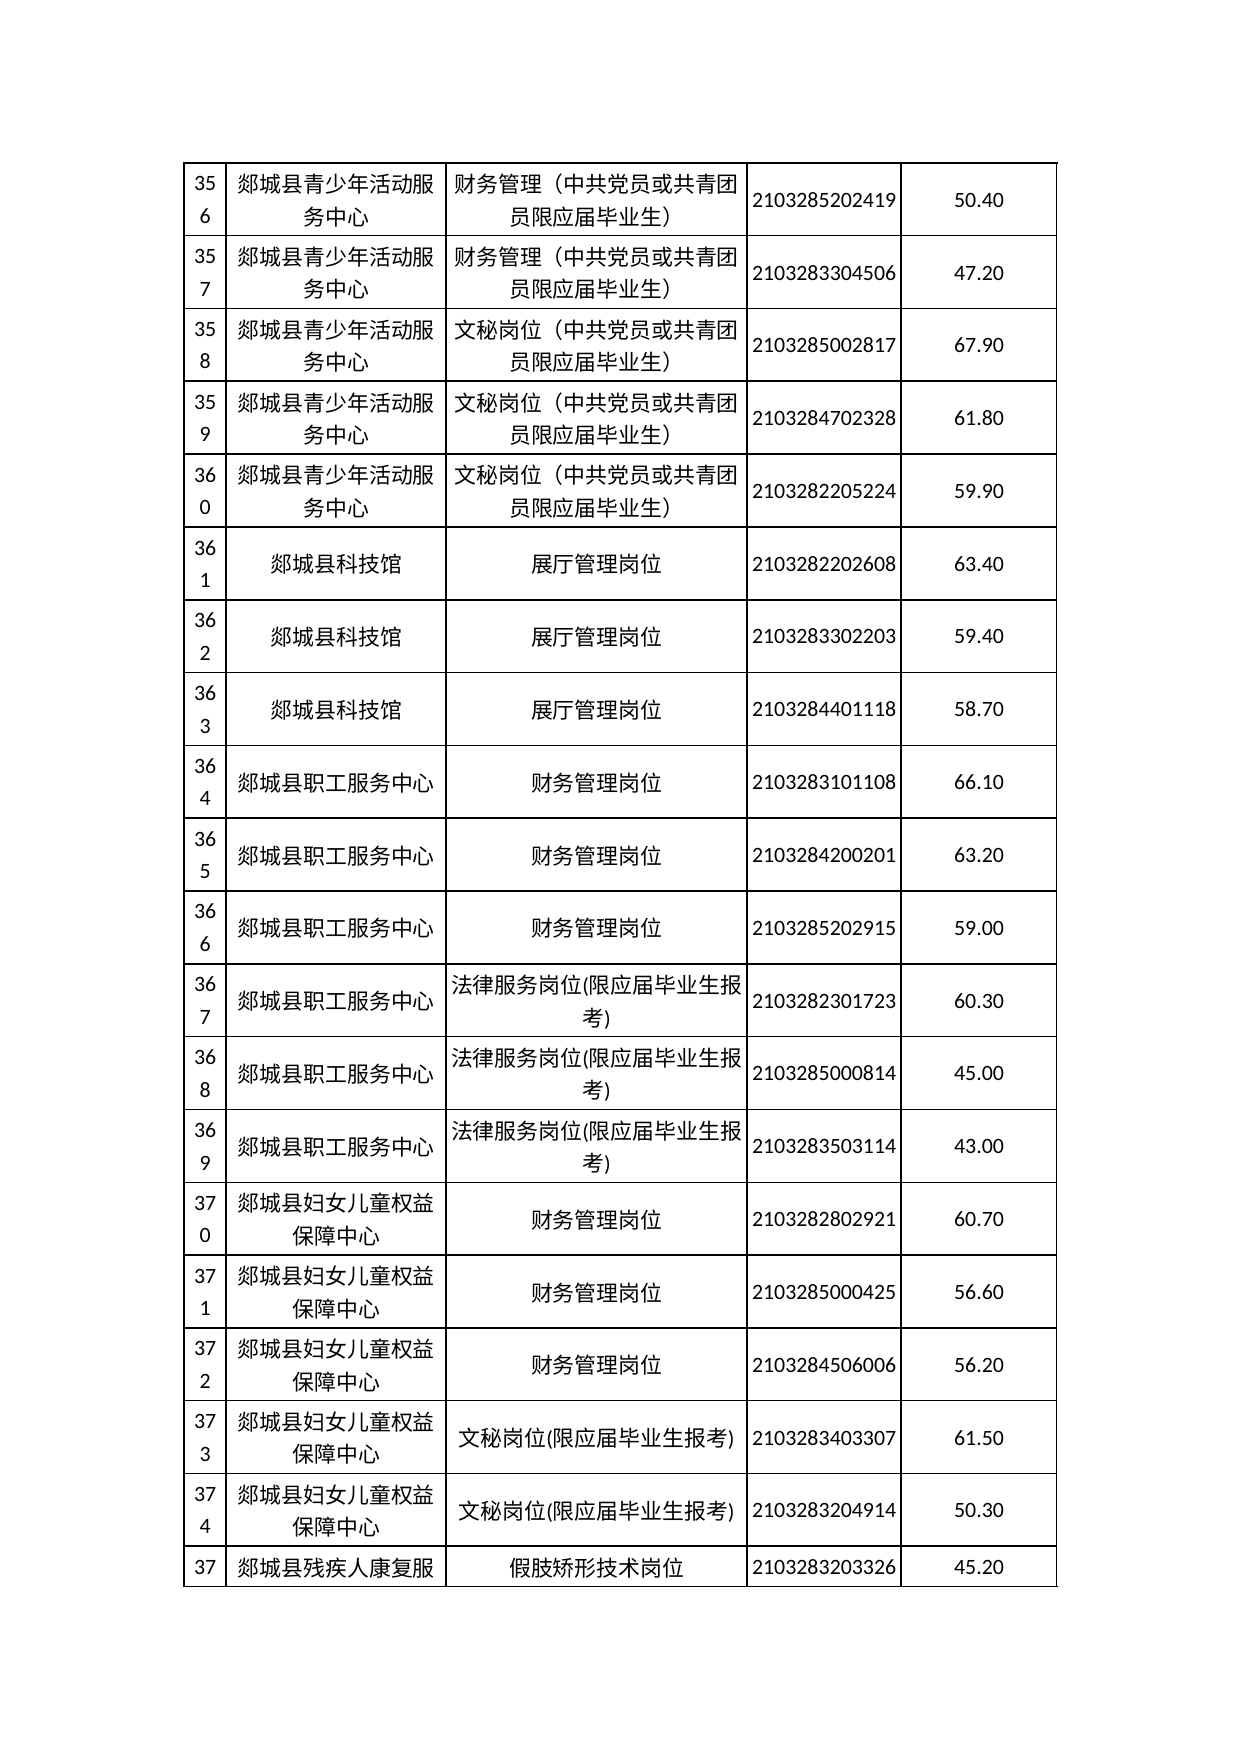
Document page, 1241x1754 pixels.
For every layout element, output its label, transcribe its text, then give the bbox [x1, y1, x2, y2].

table_cell 郯城县职工服务中心 [227, 746, 445, 817]
table_cell 文秘岗位（中共党员或共青团员限应届毕业生） [447, 455, 746, 526]
table_cell 375 [185, 1547, 225, 1586]
table_cell 58.70 [902, 673, 1056, 744]
table_cell 2103284702328 [748, 382, 900, 453]
table_cell 郯城县科技馆 [227, 601, 445, 672]
table_cell 2103284200201 [748, 819, 900, 890]
table_cell 2103285202915 [748, 892, 900, 963]
table_cell 文秘岗位（中共党员或共青团员限应届毕业生） [447, 382, 746, 453]
table_cell 368 [185, 1037, 225, 1108]
table_cell 59.90 [902, 455, 1056, 526]
table_cell 2103284401118 [748, 673, 900, 744]
table_cell 郯城县青少年活动服务中心 [227, 309, 445, 380]
table_cell 郯城县妇女儿童权益保障中心 [227, 1401, 445, 1473]
table_cell 郯城县青少年活动服务中心 [227, 236, 445, 308]
table_cell 法律服务岗位(限应届毕业生报考) [447, 965, 746, 1036]
table_cell 郯城县青少年活动服务中心 [227, 164, 445, 235]
table_cell 59.40 [902, 601, 1056, 672]
table_cell 郯城县科技馆 [227, 673, 445, 744]
table_cell 373 [185, 1401, 225, 1473]
table_cell 67.90 [902, 309, 1056, 380]
table_cell 374 [185, 1474, 225, 1545]
table_cell 郯城县职工服务中心 [227, 819, 445, 890]
table_cell 63.40 [902, 528, 1056, 599]
table_cell 2103285002817 [748, 309, 900, 380]
table_cell 财务管理岗位 [447, 1183, 746, 1254]
table_cell 财务管理岗位 [447, 819, 746, 890]
table_cell 财务管理岗位 [447, 892, 746, 963]
table_cell 359 [185, 382, 225, 453]
table_cell 法律服务岗位(限应届毕业生报考) [447, 1110, 746, 1181]
table_cell 60.30 [902, 965, 1056, 1036]
table_cell 郯城县职工服务中心 [227, 965, 445, 1036]
table_cell 45.20 [902, 1547, 1056, 1586]
table_cell 2103283304506 [748, 236, 900, 308]
table_cell 50.30 [902, 1474, 1056, 1545]
table_cell 展厅管理岗位 [447, 601, 746, 672]
table_cell 47.20 [902, 236, 1056, 308]
table_cell 展厅管理岗位 [447, 528, 746, 599]
table_cell 2103285000814 [748, 1037, 900, 1108]
table_cell 郯城县职工服务中心 [227, 1110, 445, 1181]
table_cell 363 [185, 673, 225, 744]
table_cell 358 [185, 309, 225, 380]
table_cell 45.00 [902, 1037, 1056, 1108]
table_cell 2103285000425 [748, 1256, 900, 1327]
table_cell 郯城县职工服务中心 [227, 1037, 445, 1108]
table_cell 2103282802921 [748, 1183, 900, 1254]
table_cell 财务管理岗位 [447, 1256, 746, 1327]
table_cell 2103283503114 [748, 1110, 900, 1181]
table_cell 文秘岗位(限应届毕业生报考) [447, 1474, 746, 1545]
table_cell 366 [185, 892, 225, 963]
table_cell 2103282205224 [748, 455, 900, 526]
table_cell 50.40 [902, 164, 1056, 235]
table_cell 郯城县青少年活动服务中心 [227, 382, 445, 453]
table_cell 61.80 [902, 382, 1056, 453]
table_cell 郯城县职工服务中心 [227, 892, 445, 963]
table_cell 370 [185, 1183, 225, 1254]
table_cell 2103283203326 [748, 1547, 900, 1586]
table_cell 356 [185, 164, 225, 235]
table_cell 369 [185, 1110, 225, 1181]
table_cell 357 [185, 236, 225, 308]
table_cell 2103283204914 [748, 1474, 900, 1545]
table_cell 文秘岗位(限应届毕业生报考) [447, 1401, 746, 1473]
table_cell 财务管理（中共党员或共青团员限应届毕业生） [447, 236, 746, 308]
table_cell 郯城县妇女儿童权益保障中心 [227, 1474, 445, 1545]
table_cell 文秘岗位（中共党员或共青团员限应届毕业生） [447, 309, 746, 380]
table_cell 郯城县妇女儿童权益保障中心 [227, 1329, 445, 1400]
table_cell 372 [185, 1329, 225, 1400]
table_cell 2103285202419 [748, 164, 900, 235]
table_cell 郯城县青少年活动服务中心 [227, 455, 445, 526]
table_cell 2103283101108 [748, 746, 900, 817]
table_cell 365 [185, 819, 225, 890]
table_cell 362 [185, 601, 225, 672]
table_cell 财务管理（中共党员或共青团员限应届毕业生） [447, 164, 746, 235]
table_cell 360 [185, 455, 225, 526]
table_cell 2103282301723 [748, 965, 900, 1036]
table_cell 63.20 [902, 819, 1056, 890]
table_cell 郯城县妇女儿童权益保障中心 [227, 1256, 445, 1327]
table_cell 展厅管理岗位 [447, 673, 746, 744]
table_cell 郯城县妇女儿童权益保障中心 [227, 1183, 445, 1254]
table_cell 59.00 [902, 892, 1056, 963]
table_cell 郯城县科技馆 [227, 528, 445, 599]
table_cell 2103283403307 [748, 1401, 900, 1473]
table_cell 364 [185, 746, 225, 817]
table_cell 法律服务岗位(限应届毕业生报考) [447, 1037, 746, 1108]
table_cell 361 [185, 528, 225, 599]
table_cell 367 [185, 965, 225, 1036]
table_cell 假肢矫形技术岗位 [447, 1547, 746, 1586]
table_cell 60.70 [902, 1183, 1056, 1254]
table_cell 郯城县残疾人康复服务中心 [227, 1547, 445, 1586]
table_cell 43.00 [902, 1110, 1056, 1181]
table_cell 2103283302203 [748, 601, 900, 672]
table_cell 56.60 [902, 1256, 1056, 1327]
table_cell 财务管理岗位 [447, 746, 746, 817]
table_cell 财务管理岗位 [447, 1329, 746, 1400]
table_cell 56.20 [902, 1329, 1056, 1400]
table_cell 61.50 [902, 1401, 1056, 1473]
table_cell 66.10 [902, 746, 1056, 817]
table_cell 2103282202608 [748, 528, 900, 599]
table_cell 371 [185, 1256, 225, 1327]
table_cell 2103284506006 [748, 1329, 900, 1400]
